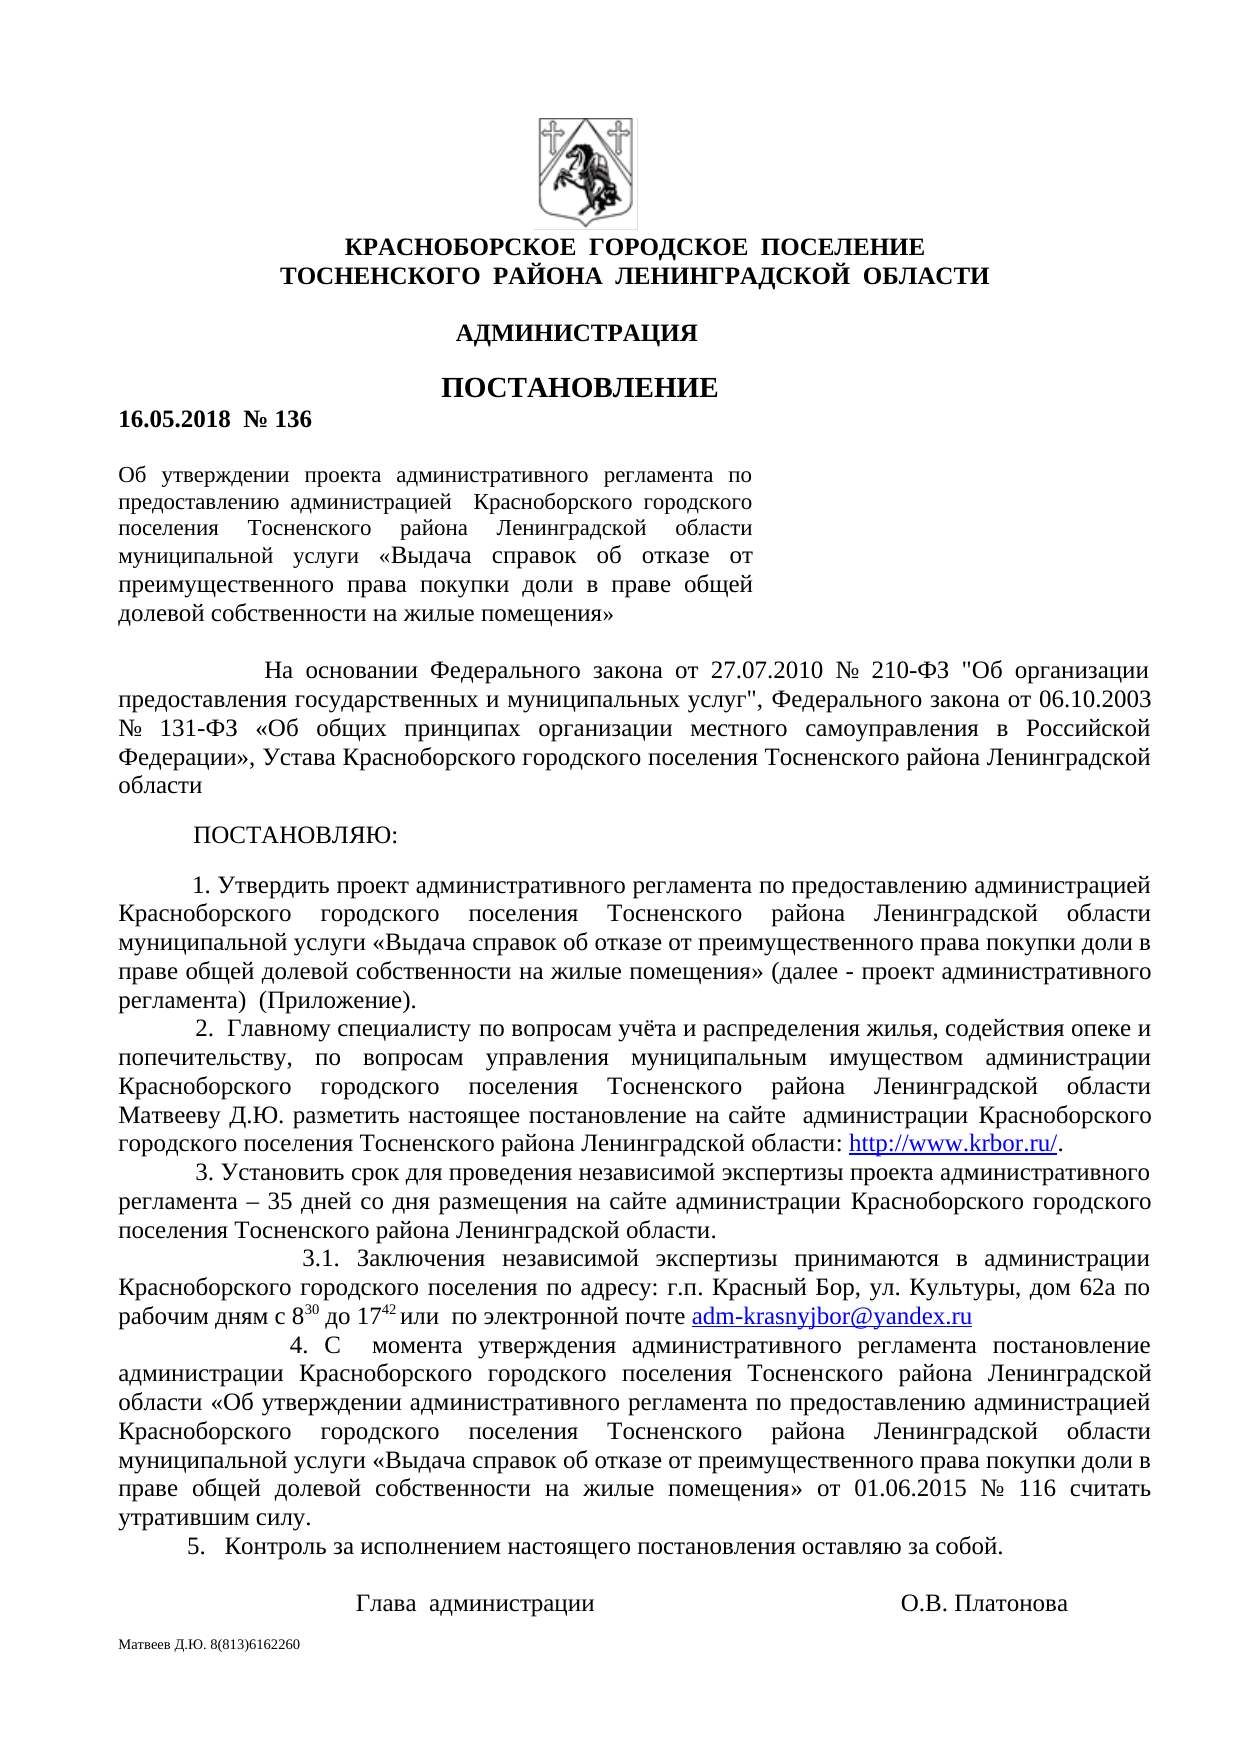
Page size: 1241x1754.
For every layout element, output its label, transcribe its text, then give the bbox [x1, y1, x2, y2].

text 16.05.2018 № 136 [118, 404, 1152, 433]
text ПОСТАНОВЛЕНИЕ [118, 371, 1152, 404]
text ПОСТАНОВЛЯЮ: [118, 820, 1152, 849]
picture [533, 118, 640, 233]
text Об утверждении проекта административного регламента по предоставлению администрацией Красноборского городского поселения Тосненского района Ленинградской области муниципальной услуги «Выдача справок об отказе от преимущественного права покупки доли в праве общей долевой собственности на жилые помещения» [118, 462, 753, 627]
text 3. Установить срок для проведения независимой экспертизы проекта административного регламента – 35 дней со дня размещения на сайте администрации Красноборского городского поселения Тосненского района Ленинградской области. [118, 1157, 1152, 1243]
text КРАСНОБОРСКОЕ ГОРОДСКОЕ ПОСЕЛЕНИЕ [118, 232, 1152, 261]
text На основании Федерального закона от 27.07.2010 № 210-ФЗ "Об организации предоставления государственных и муниципальных услуг", Федерального закона от 06.10.2003 № 131-ФЗ «Об общих принципах организации местного самоуправления в Российской Федерации», Устава Красноборского городского поселения Тосненского района Ленинградской области [118, 656, 1152, 799]
text 5. Контроль за исполнением настоящего постановления оставляю за собой. [118, 1531, 1152, 1560]
text 2. Главному специалисту по вопросам учёта и распределения жилья, содействия опеке и попечительству, по вопросам управления муниципальным имуществом администрации Красноборского городского поселения Тосненского района Ленинградской области Матвееву Д.Ю. разметить настоящее постановление на сайте администрации Красноборского городского поселения Тосненского района Ленинградской области: http://www.krbor.ru/. [118, 1013, 1152, 1157]
text АДМИНИСТРАЦИЯ [118, 318, 1152, 346]
text 1. Утвердить проект административного регламента по предоставлению администрацией Красноборского городского поселения Тосненского района Ленинградской области муниципальной услуги «Выдача справок об отказе от преимущественного права покупки доли в праве общей долевой собственности на жилые помещения» (далее - проект административного регламента) (Приложение). [118, 870, 1152, 1013]
text 3.1. Заключения независимой экспертизы принимаются в администрации Красноборского городского поселения по адресу: г.п. Красный Бор, ул. Культуры, дом 62а по рабочим дням с 830 до 1742 или по электронной почте adm-krasnyjbor@yandex.ru [118, 1243, 1152, 1330]
text 4. С момента утверждения административного регламента постановление администрации Красноборского городского поселения Тосненского района Ленинградской области «Об утверждении административного регламента по предоставлению администрацией Красноборского городского поселения Тосненского района Ленинградской области муниципальной услуги «Выдача справок об отказе от преимущественного права покупки доли в праве общей долевой собственности на жилые помещения» от 01.06.2015 № 116 считать утратившим силу. [118, 1330, 1152, 1531]
text ТОСНЕНСКОГО РАЙОНА ЛЕНИНГРАДСКОЙ ОБЛАСТИ [118, 261, 1152, 290]
text Глава администрации О.В. Платонова [118, 1588, 1152, 1617]
